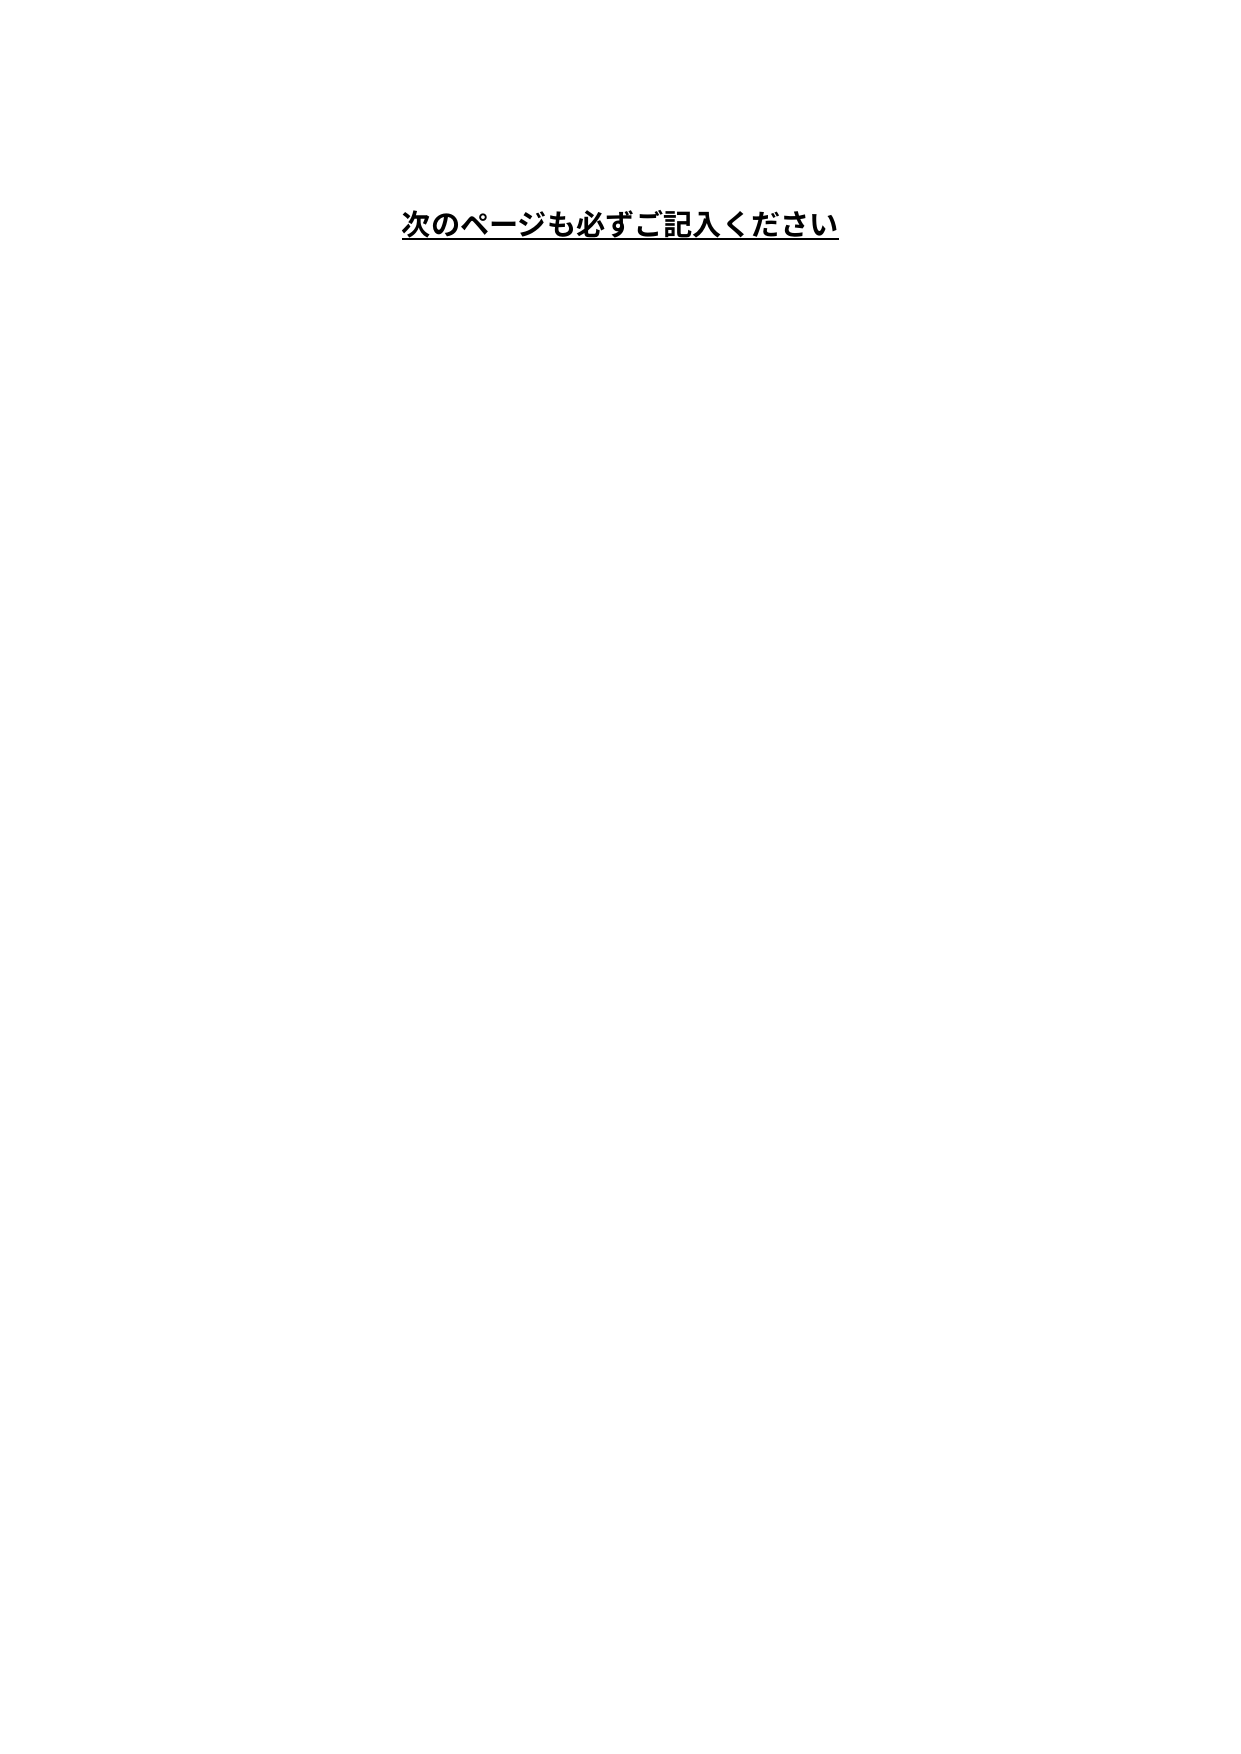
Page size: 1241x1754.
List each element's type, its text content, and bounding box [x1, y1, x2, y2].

text 次のページも必ずご記入ください [118, 193, 1122, 253]
